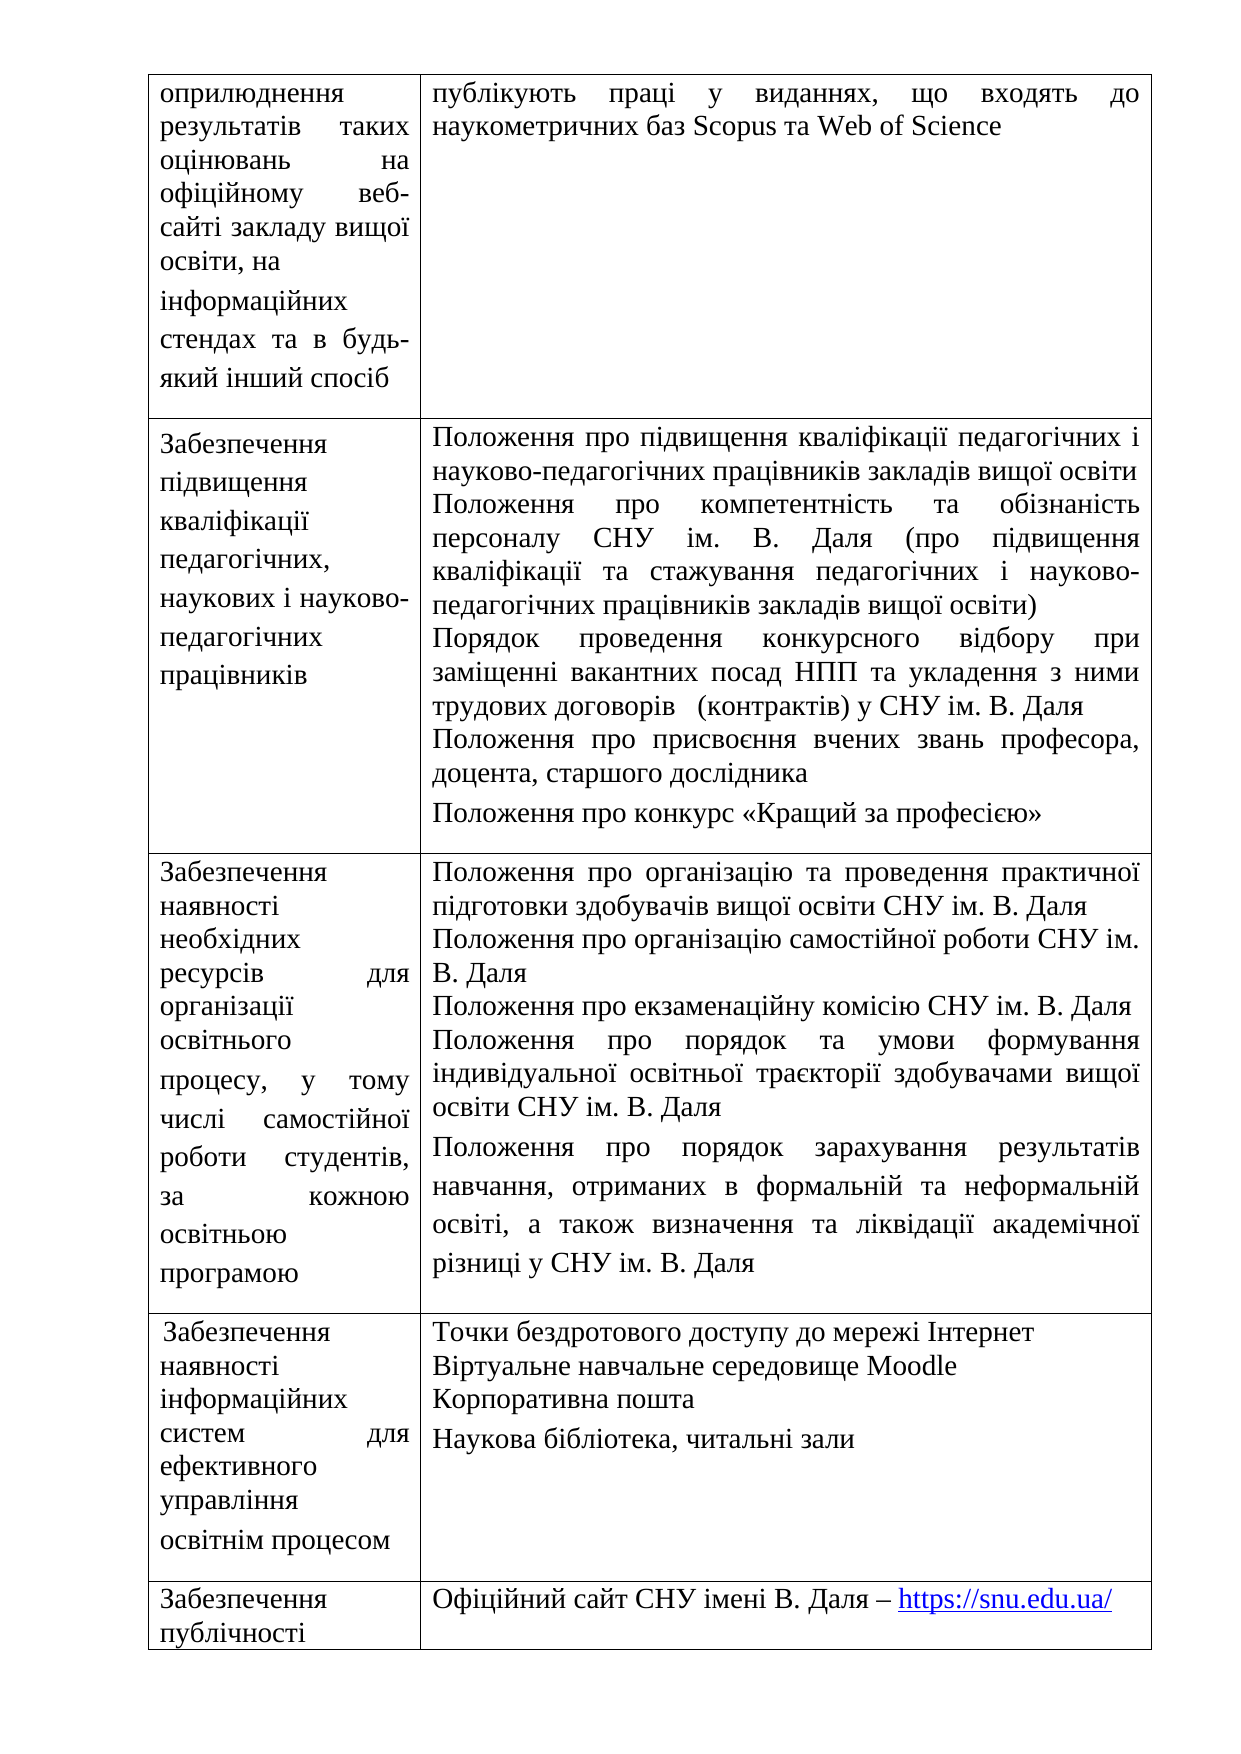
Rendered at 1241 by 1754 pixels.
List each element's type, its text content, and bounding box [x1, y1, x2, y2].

table_cell Положення про підвищення кваліфікації педагогічних і науково-педагогічних працівників закладів вищої освіти Положення про компетентність та обізнаність персоналу СНУ ім. В. Даля (про підвищення кваліфікації та стажування педагогічних і науково- педагогічних працівників закладів вищої освіти) Порядок проведення конкурсного відбору при заміщенні вакантних посад НПП та укладення з ними трудових договорів (контрактів) у СНУ ім. В. Даля Положення про присвоєння вчених звань професора, доцента, старшого дослідника Положення про конкурс «Кращий за професією» [421, 419, 1151, 853]
table_cell Точки бездротового доступу до мережі Інтернет Віртуальне навчальне середовище Moodle Корпоративна пошта Наукова бібліотека, читальні зали [421, 1314, 1151, 1581]
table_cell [149, 1582, 420, 1649]
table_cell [421, 1582, 1151, 1649]
table_cell Забезпечення наявності інформаційних систем для ефективного управління освітнім процесом [149, 1314, 420, 1581]
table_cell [149, 75, 420, 418]
table_cell Забезпечення наявності необхідних ресурсів для організації освітнього процесу, у тому числі самостійної роботи студентів, за кожною освітньою програмою [149, 854, 420, 1313]
table_cell Положення про організацію та проведення практичної підготовки здобувачів вищої освіти СНУ ім. В. Даля Положення про організацію самостійної роботи СНУ ім. В. Даля Положення про екзаменаційну комісію СНУ ім. В. Даля Положення про порядок та умови формування індивідуальної освітньої траєкторії здобувачами вищої освіти СНУ ім. В. Даля Положення про порядок зарахування результатів навчання, отриманих в формальній та неформальній освіті, а також визначення та ліквідації академічної різниці у СНУ ім. В. Даля [421, 854, 1151, 1313]
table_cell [421, 75, 1151, 418]
table_cell Забезпечення підвищення кваліфікації педагогічних, наукових і науково-педагогічних працівників [149, 419, 420, 853]
